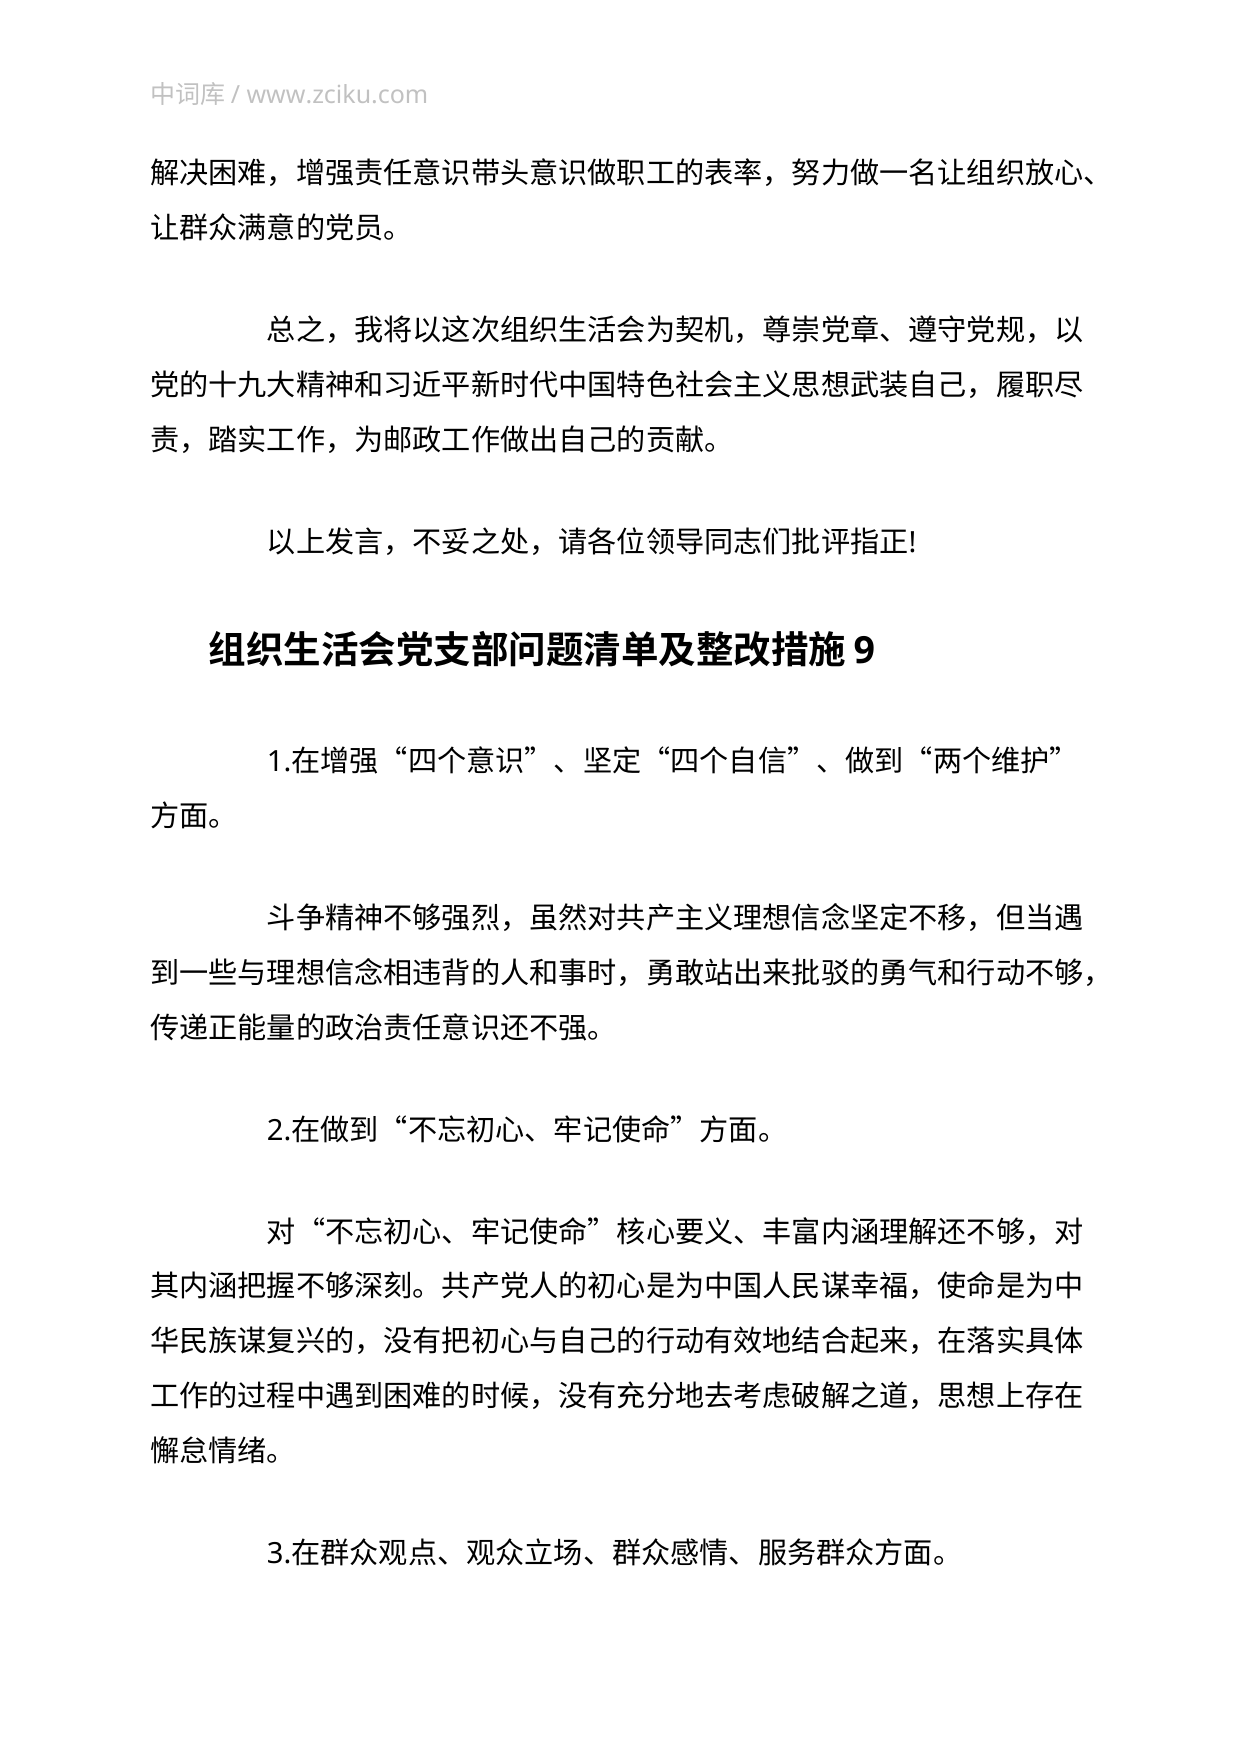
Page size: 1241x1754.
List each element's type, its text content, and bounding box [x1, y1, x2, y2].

text 2.在做到“不忘初心、牢记使命”方面。 [150, 1106, 1090, 1148]
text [150, 150, 1090, 247]
text 3.在群众观点、观众立场、群众感情、服务群众方面。 [150, 1529, 1090, 1572]
text 以上发言，不妥之处，请各位领导同志们批评指正! [150, 518, 1090, 561]
text 斗争精神不够强烈，虽然对共产主义理想信念坚定不移，但当遇到一些与理想信念相违背的人和事时，勇敢站出来批驳的勇气和行动不够，传递正能量的政治责任意识还不强。 [150, 894, 1090, 1047]
text 总之，我将以这次组织生活会为契机，尊崇党章、遵守党规，以党的十九大精神和习近平新时代中国特色社会主义思想武装自己，履职尽责，踏实工作，为邮政工作做出自己的贡献。 [150, 307, 1090, 459]
text 1.在增强“四个意识”、坚定“四个自信”、做到“两个维护”方面。 [150, 738, 1090, 835]
text 对“不忘初心、牢记使命”核心要义、丰富内涵理解还不够，对其内涵把握不够深刻。共产党人的初心是为中国人民谋幸福，使命是为中华民族谋复兴的，没有把初心与自己的行动有效地结合起来，在落实具体工作的过程中遇到困难的时候，没有充分地去考虑破解之道，思想上存在懈怠情绪。 [150, 1208, 1090, 1470]
text 组织生活会党支部问题清单及整改措施9 [150, 620, 1090, 675]
